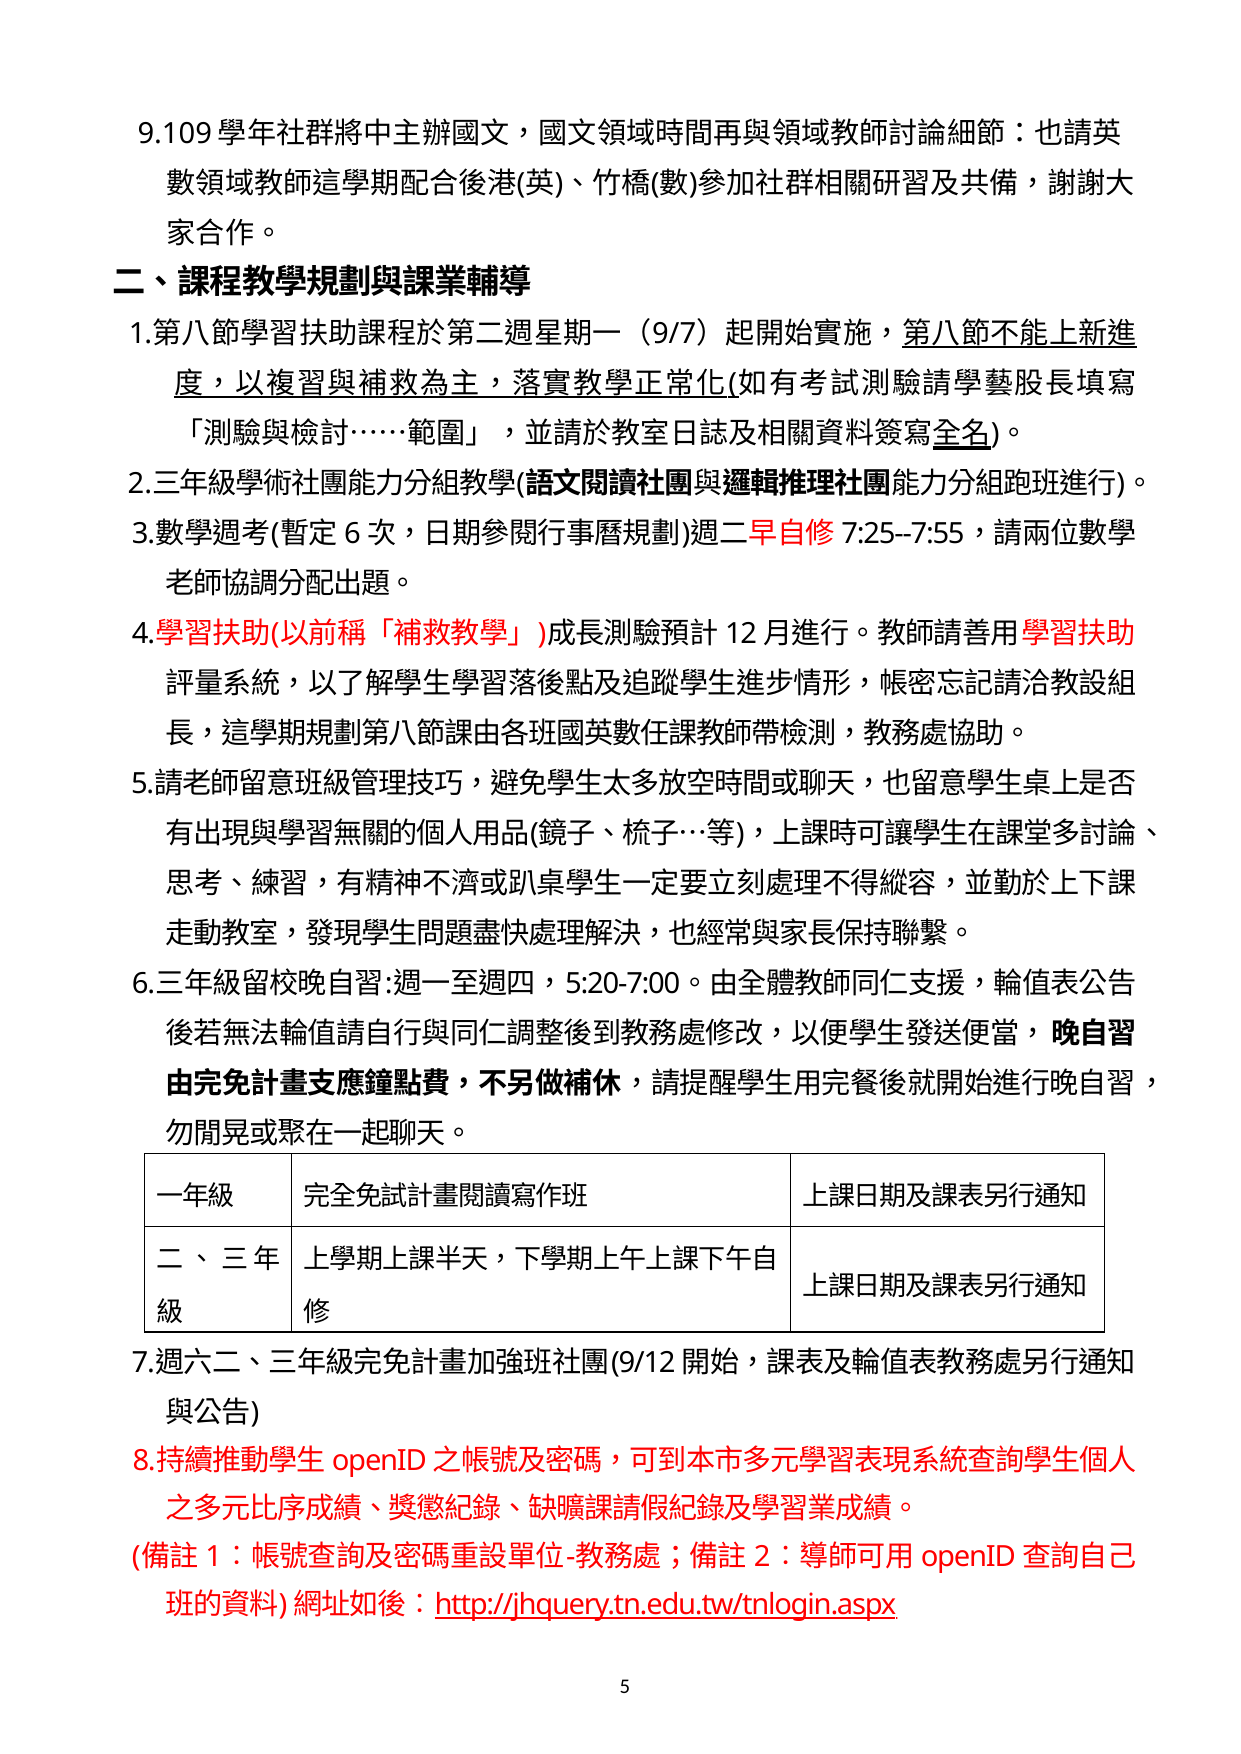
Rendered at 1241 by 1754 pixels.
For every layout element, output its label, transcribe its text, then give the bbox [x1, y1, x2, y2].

table_cell 上學期上課半天，下學期上午上課下午自修 [292, 1227, 790, 1331]
table_header 上課日期及課表另行通知 [791, 1154, 1104, 1226]
table_cell 二、三年級 [145, 1227, 291, 1331]
text 6.三年級留校晚自習:週一至週四，5:20-7:00。由全體教師同仁支援，輪值表公告後若無法輪值請自行與同仁調整後到教務處修改，以便學生發送便當，晚自習由完免計畫支應鐘點費，不另做補休，請提醒學生用完餐後就開始進行晚自習，勿閒晃或聚在一起聊天。 [118, 953, 1137, 1153]
text 二、課程教學規劃與課業輔導 [112, 253, 1137, 303]
text 5.請老師留意班級管理技巧，避免學生太多放空時間或聊天，也留意學生桌上是否有出現與學習無關的個人用品(鏡子、梳子…等)，上課時可讓學生在課堂多討論、思考、練習，有精神不濟或趴桌學生一定要立刻處理不得縱容，並勤於上下課走動教室，發現學生問題盡快處理解決，也經常與家長保持聯繫。 [118, 753, 1137, 953]
text 4.學習扶助(以前稱「補救教學」)成長測驗預計12月進行。教師請善用學習扶助評量系統，以了解學生學習落後點及追蹤學生進步情形，帳密忘記請洽教設組長，這學期規劃第八節課由各班國英數任課教師帶檢測，教務處協助。 [118, 603, 1137, 753]
text (備註1︰帳號查詢及密碼重設單位-教務處；備註2︰導師可用openID查詢自己班的資料) 網址如後︰http://jhquery.tn.edu.tw/tnlogin.aspx [118, 1528, 1137, 1624]
table_cell 上課日期及課表另行通知 [791, 1227, 1104, 1331]
text 2.三年級學術社團能力分組教學(語文閱讀社團與邏輯推理社團能力分組跑班進行)。 [112, 453, 1137, 503]
text 3.數學週考(暫定6次，日期參閱行事曆規劃)週二早自修7:25--7:55，請兩位數學老師協調分配出題。 [118, 503, 1137, 603]
text 8.持續推動學生openID之帳號及密碼，可到本市多元學習表現系統查詢學生個人之多元比序成績、獎懲紀錄、缺曠課請假紀錄及學習業成績。 [118, 1432, 1137, 1528]
table_header 一年級 [145, 1154, 291, 1226]
table_header 完全免試計畫閱讀寫作班 [292, 1154, 790, 1226]
text 1.第八節學習扶助課程於第二週星期一（9/7）起開始實施，第八節不能上新進度，以複習與補救為主，落實教學正常化(如有考試測驗請學藝股長填寫「測驗與檢討……範圍」，並請於教室日誌及相關資料簽寫全名)。 [112, 303, 1137, 453]
text 7.週六二、三年級完免計畫加強班社團(9/12開始，課表及輪值表教務處另行通知與公告) [118, 1332, 1137, 1432]
text 9.109學年社群將中主辦國文，國文領域時間再與領域教師討論細節：也請英數領域教師這學期配合後港(英)、竹橋(數)參加社群相關研習及共備，謝謝大家合作。 [137, 103, 1137, 253]
